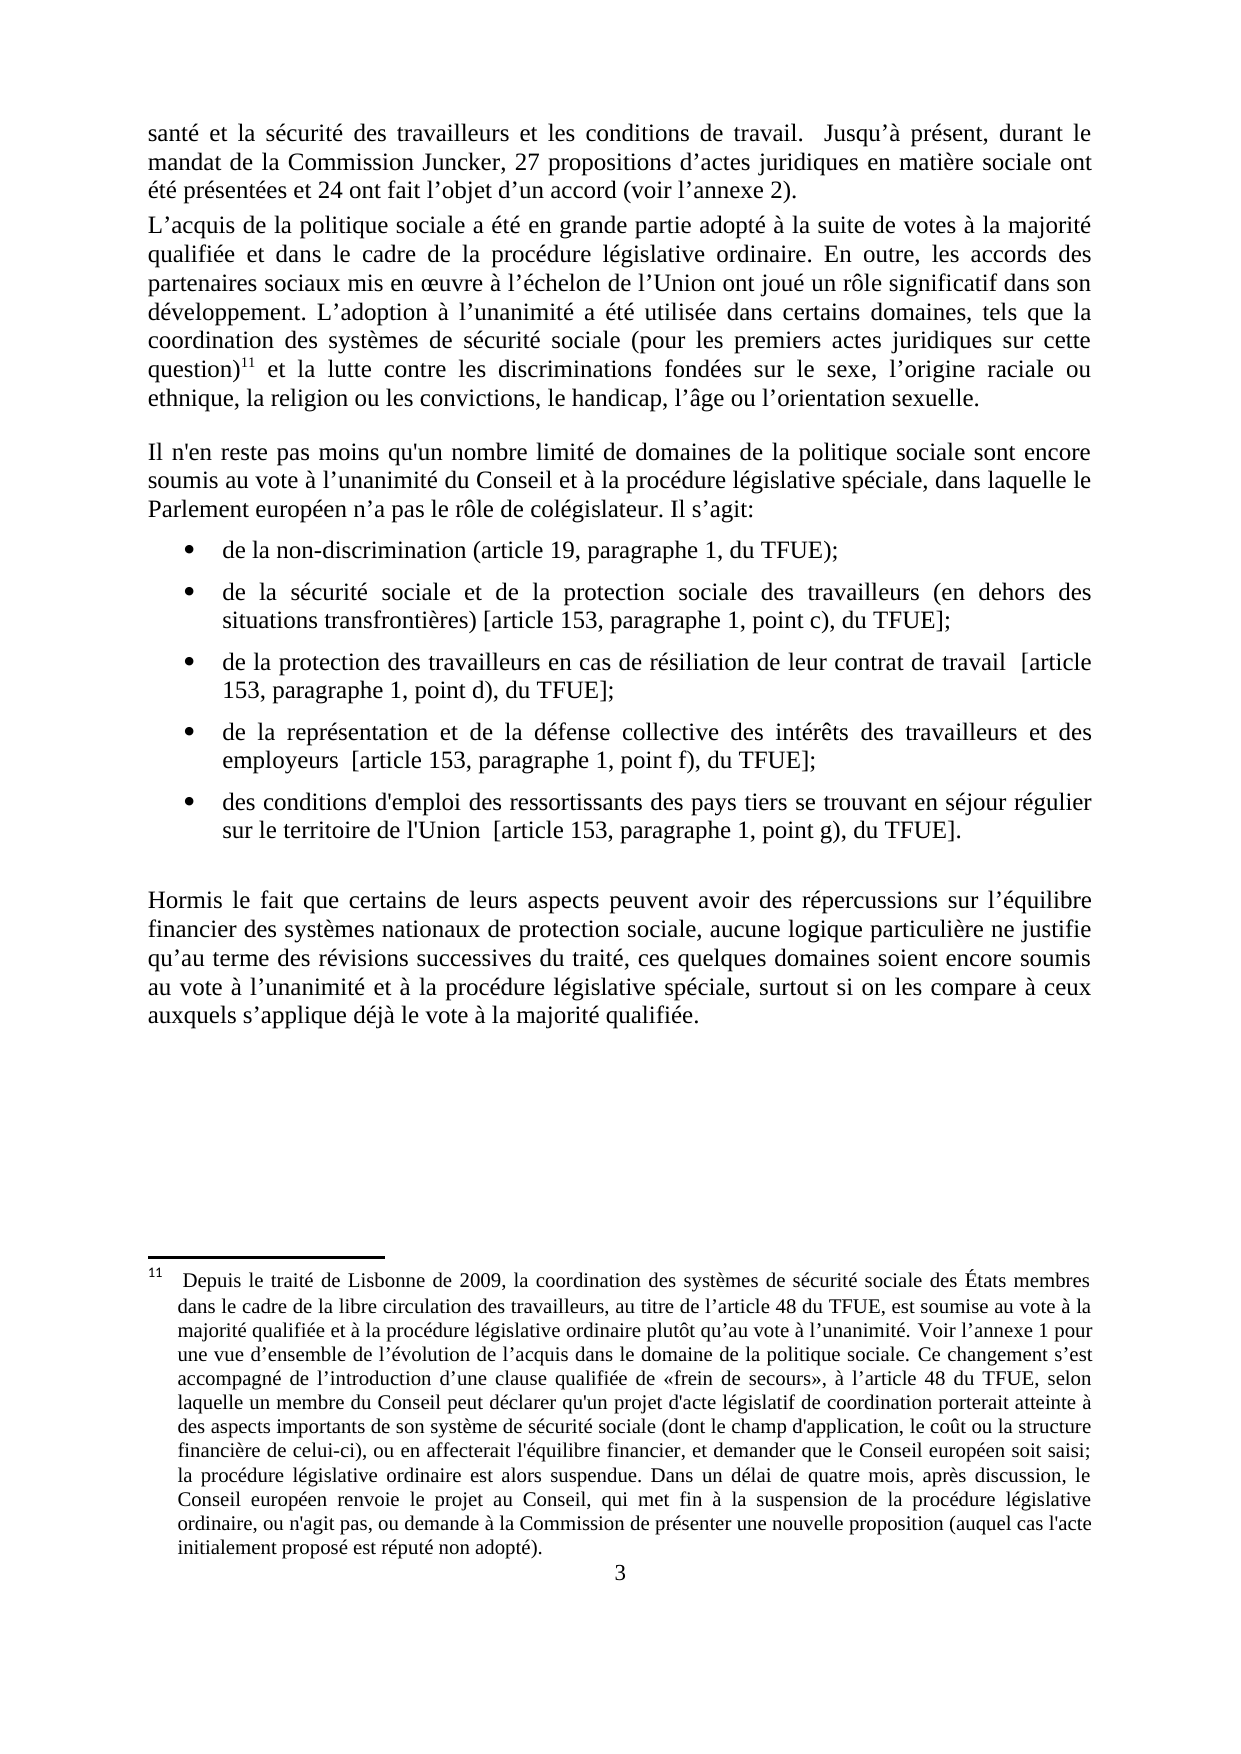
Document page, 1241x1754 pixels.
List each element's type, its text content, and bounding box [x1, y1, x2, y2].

text L’acquis de la politique sociale a été en grande partie adopté à la suite de votes à la majorité qualifiée et dans le cadre de la procédure législative ordinaire. En outre, les accords des partenaires sociaux mis en œuvre à l’échelon de l’Union ont joué un rôle significatif dans son développement. L’adoption à l’unanimité a été utilisée dans certains domaines, tels que la coordination des systèmes de sécurité sociale (pour les premiers actes juridiques sur cette question) et la lutte contre les discriminations fondées sur le sexe, l’origine raciale ou ethnique, la religion ou les convictions, le handicap, l’âge ou l’orientation sexuelle. [148, 211, 1093, 412]
list de la non-discrimination (article 19, paragraphe 1, du TFUE); [185, 536, 1093, 564]
text Hormis le fait que certains de leurs aspects peuvent avoir des répercussions sur l’équilibre financier des systèmes nationaux de protection sociale, aucune logique particulière ne justifie qu’au terme des révisions successives du traité, ces quelques domaines soient encore soumis au vote à l’unanimité et à la procédure législative spéciale, surtout si on les compare à ceux auxquels s’applique déjà le vote à la majorité qualifiée. [148, 857, 1093, 1029]
list de la protection des travailleurs en cas de résiliation de leur contrat de travail [article 153, paragraphe 1, point d), du TFUE]; [185, 647, 1093, 704]
list des conditions d'emploi des ressortissants des pays tiers se trouvant en séjour régulier sur le territoire de l'Union [article 153, paragraphe 1, point g), du TFUE]. [185, 787, 1093, 844]
list de la sécurité sociale et de la protection sociale des travailleurs (en dehors des situations transfrontières) [article 153, paragraphe 1, point c), du TFUE]; [185, 577, 1093, 634]
text Il n'en reste pas moins qu'un nombre limité de domaines de la politique sociale sont encore soumis au vote à l’unanimité du Conseil et à la procédure législative spéciale, dans laquelle le Parlement européen n’a pas le rôle de colégislateur. Il s’agit: [148, 437, 1093, 523]
list de la représentation et de la défense collective des intérêts des travailleurs et des employeurs [article 153, paragraphe 1, point f), du TFUE]; [185, 717, 1093, 774]
text L’acquis de la politique sociale est constitué de 125 actes juridiques régissant des domaines allant de l’égalité entre les femmes et les hommes jusqu’à l’information et la consultation des travailleurs, en passant par la mobilité des travailleurs, les droits des travailleurs détachés, la santé et la sécurité des travailleurs et les conditions de travail. Jusqu’à présent, durant le mandat de la Commission Juncker, 27 propositions d’actes juridiques en matière sociale ont été présentées et 24 ont fait l’objet d’un accord (voir l’annexe 2). [148, 118, 1093, 204]
